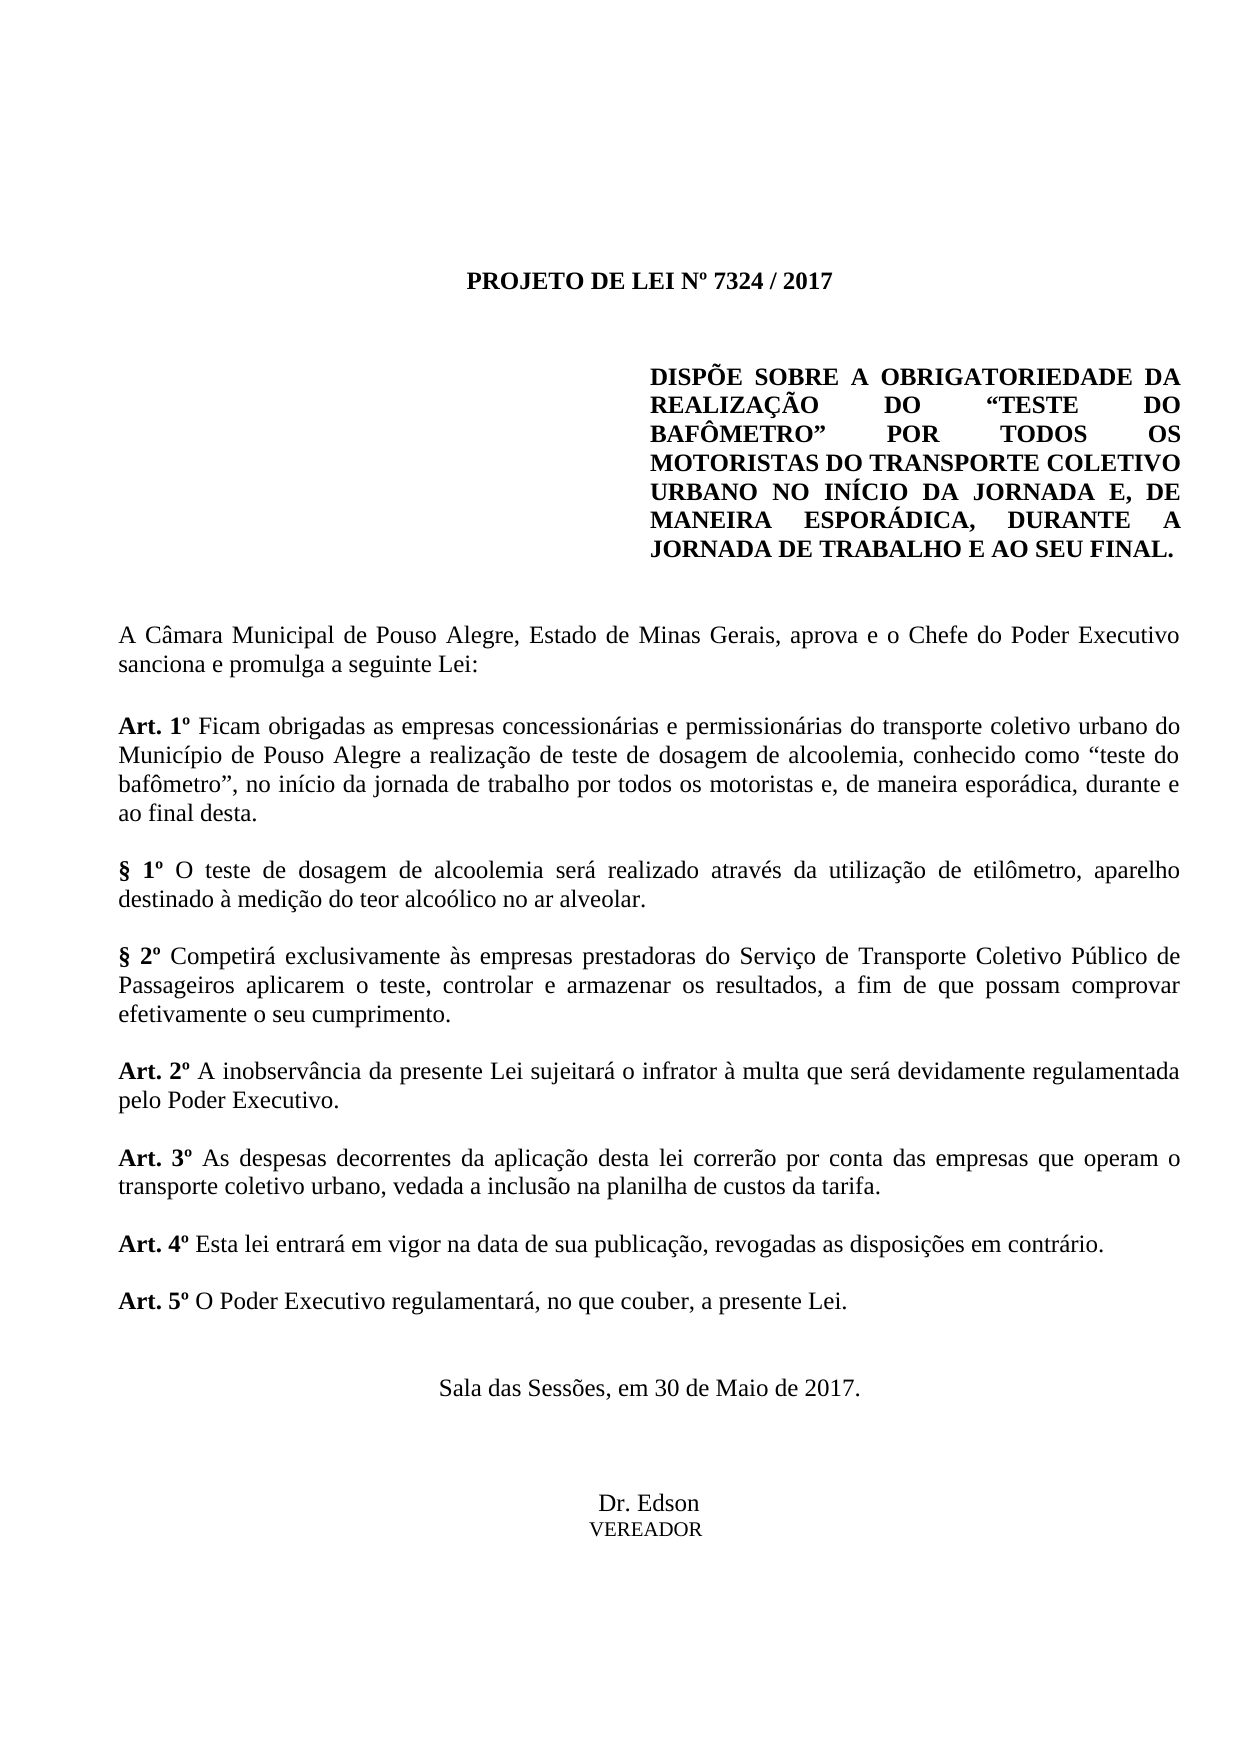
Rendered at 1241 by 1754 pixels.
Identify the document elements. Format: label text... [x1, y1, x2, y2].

text Art. 5º O Poder Executivo regulamentará, no que couber, a presente Lei. [118, 1286, 1181, 1315]
table_header Dr. Edson [107, 1488, 1184, 1516]
text Art. 3º As despesas decorrentes da aplicação desta lei correrão por conta das empresas que operam o transporte coletivo urbano, vedada a inclusão na planilha de custos da tarifa. [118, 1143, 1181, 1200]
table_cell VEREADOR [107, 1516, 1184, 1541]
text Sala das Sessões, em 30 de Maio de 2017. [118, 1373, 1181, 1401]
text PROJETO DE LEI Nº 7324 / 2017 [118, 266, 1181, 294]
text § 1º O teste de dosagem de alcoolemia será realizado através da utilização de etilômetro, aparelho destinado à medição do teor alcoólico no ar alveolar. [118, 855, 1181, 913]
text § 2º Competirá exclusivamente às empresas prestadoras do Serviço de Transporte Coletivo Público de Passageiros aplicarem o teste, controlar e armazenar os resultados, a fim de que possam comprovar efetivamente o seu cumprimento. [118, 941, 1181, 1028]
text A Câmara Municipal de Pouso Alegre, Estado de Minas Gerais, aprova e o Chefe do Poder Executivo sanciona e promulga a seguinte Lei: [118, 620, 1181, 678]
text DISPÕE SOBRE A OBRIGATORIEDADE DA REALIZAÇÃO DO “TESTE DO BAFÔMETRO” POR TODOS OS MOTORISTAS DO TRANSPORTE COLETIVO URBANO NO INÍCIO DA JORNADA E, DE MANEIRA ESPORÁDICA, DURANTE A JORNADA DE TRABALHO E AO SEU FINAL. [650, 362, 1181, 563]
text Art. 2º A inobservância da presente Lei sujeitará o infrator à multa que será devidamente regulamentada pelo Poder Executivo. [118, 1056, 1181, 1114]
text Art. 4º Esta lei entrará em vigor na data de sua publicação, revogadas as disposições em contrário. [118, 1229, 1181, 1258]
text Art. 1º Ficam obrigadas as empresas concessionárias e permissionárias do transporte coletivo urbano do Município de Pouso Alegre a realização de teste de dosagem de alcoolemia, conhecido como “teste do bafômetro”, no início da jornada de trabalho por todos os motoristas e, de maneira esporádica, durante e ao final desta. [118, 711, 1181, 826]
